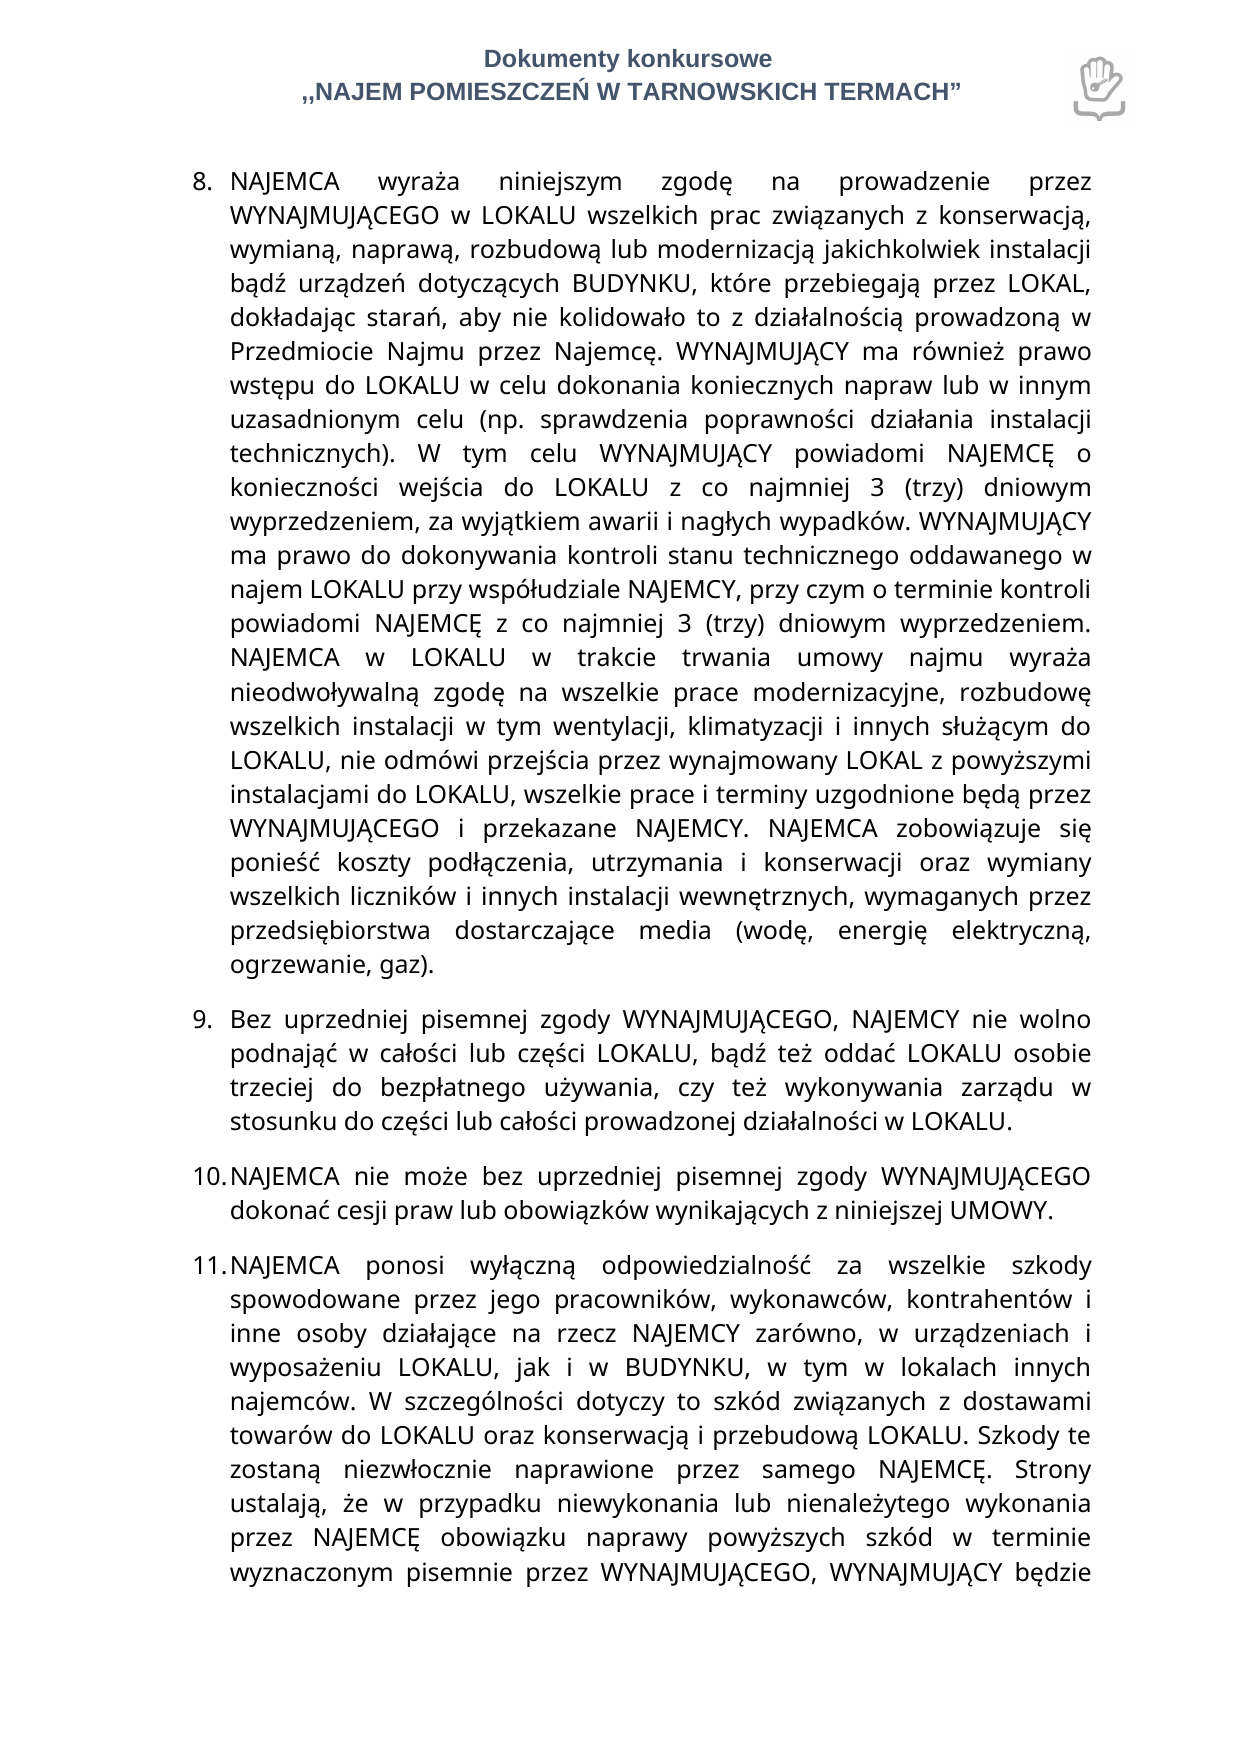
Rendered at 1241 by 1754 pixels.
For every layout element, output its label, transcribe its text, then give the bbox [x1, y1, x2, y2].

list Bez uprzedniej pisemnej zgody WYNAJMUJĄCEGO, NAJEMCY nie wolno podnająć w całości lub części LOKALU, bądź też oddać LOKALU osobie trzeciej do bezpłatnego używania, czy też wykonywania zarządu w stosunku do części lub całości prowadzonej działalności w LOKALU. [192, 1002, 1092, 1138]
list NAJEMCA nie może bez uprzedniej pisemnej zgody WYNAJMUJĄCEGO dokonać cesji praw lub obowiązków wynikających z niniejszej UMOWY. [192, 1159, 1092, 1227]
list NAJEMCA wyraża niniejszym zgodę na prowadzenie przez WYNAJMUJĄCEGO w LOKALU wszelkich prac związanych z konserwacją, wymianą, naprawą, rozbudową lub modernizacją jakichkolwiek instalacji bądź urządzeń dotyczących BUDYNKU, które przebiegają przez LOKAL, dokładając starań, aby nie kolidowało to z działalnością prowadzoną w Przedmiocie Najmu przez Najemcę. WYNAJMUJĄCY ma również prawo wstępu do LOKALU w celu dokonania koniecznych napraw lub w innym uzasadnionym celu (np. sprawdzenia poprawności działania instalacji technicznych). W tym celu WYNAJMUJĄCY powiadomi NAJEMCĘ o konieczności wejścia do LOKALU z co najmniej 3 (trzy) dniowym wyprzedzeniem, za wyjątkiem awarii i nagłych wypadków. WYNAJMUJĄCY ma prawo do dokonywania kontroli stanu technicznego oddawanego w najem LOKALU przy współudziale NAJEMCY, przy czym o terminie kontroli powiadomi NAJEMCĘ z co najmniej 3 (trzy) dniowym wyprzedzeniem. NAJEMCA w LOKALU w trakcie trwania umowy najmu wyraża nieodwoływalną zgodę na wszelkie prace modernizacyjne, rozbudowę wszelkich instalacji w tym wentylacji, klimatyzacji i innych służącym do LOKALU, nie odmówi przejścia przez wynajmowany LOKAL z powyższymi instalacjami do LOKALU, wszelkie prace i terminy uzgodnione będą przez WYNAJMUJĄCEGO i przekazane NAJEMCY. NAJEMCA zobowiązuje się ponieść koszty podłączenia, utrzymania i konserwacji oraz wymiany wszelkich liczników i innych instalacji wewnętrznych, wymaganych przez przedsiębiorstwa dostarczające media (wodę, energię elektryczną, ogrzewanie, gaz). [192, 163, 1092, 981]
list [192, 1248, 1092, 1588]
